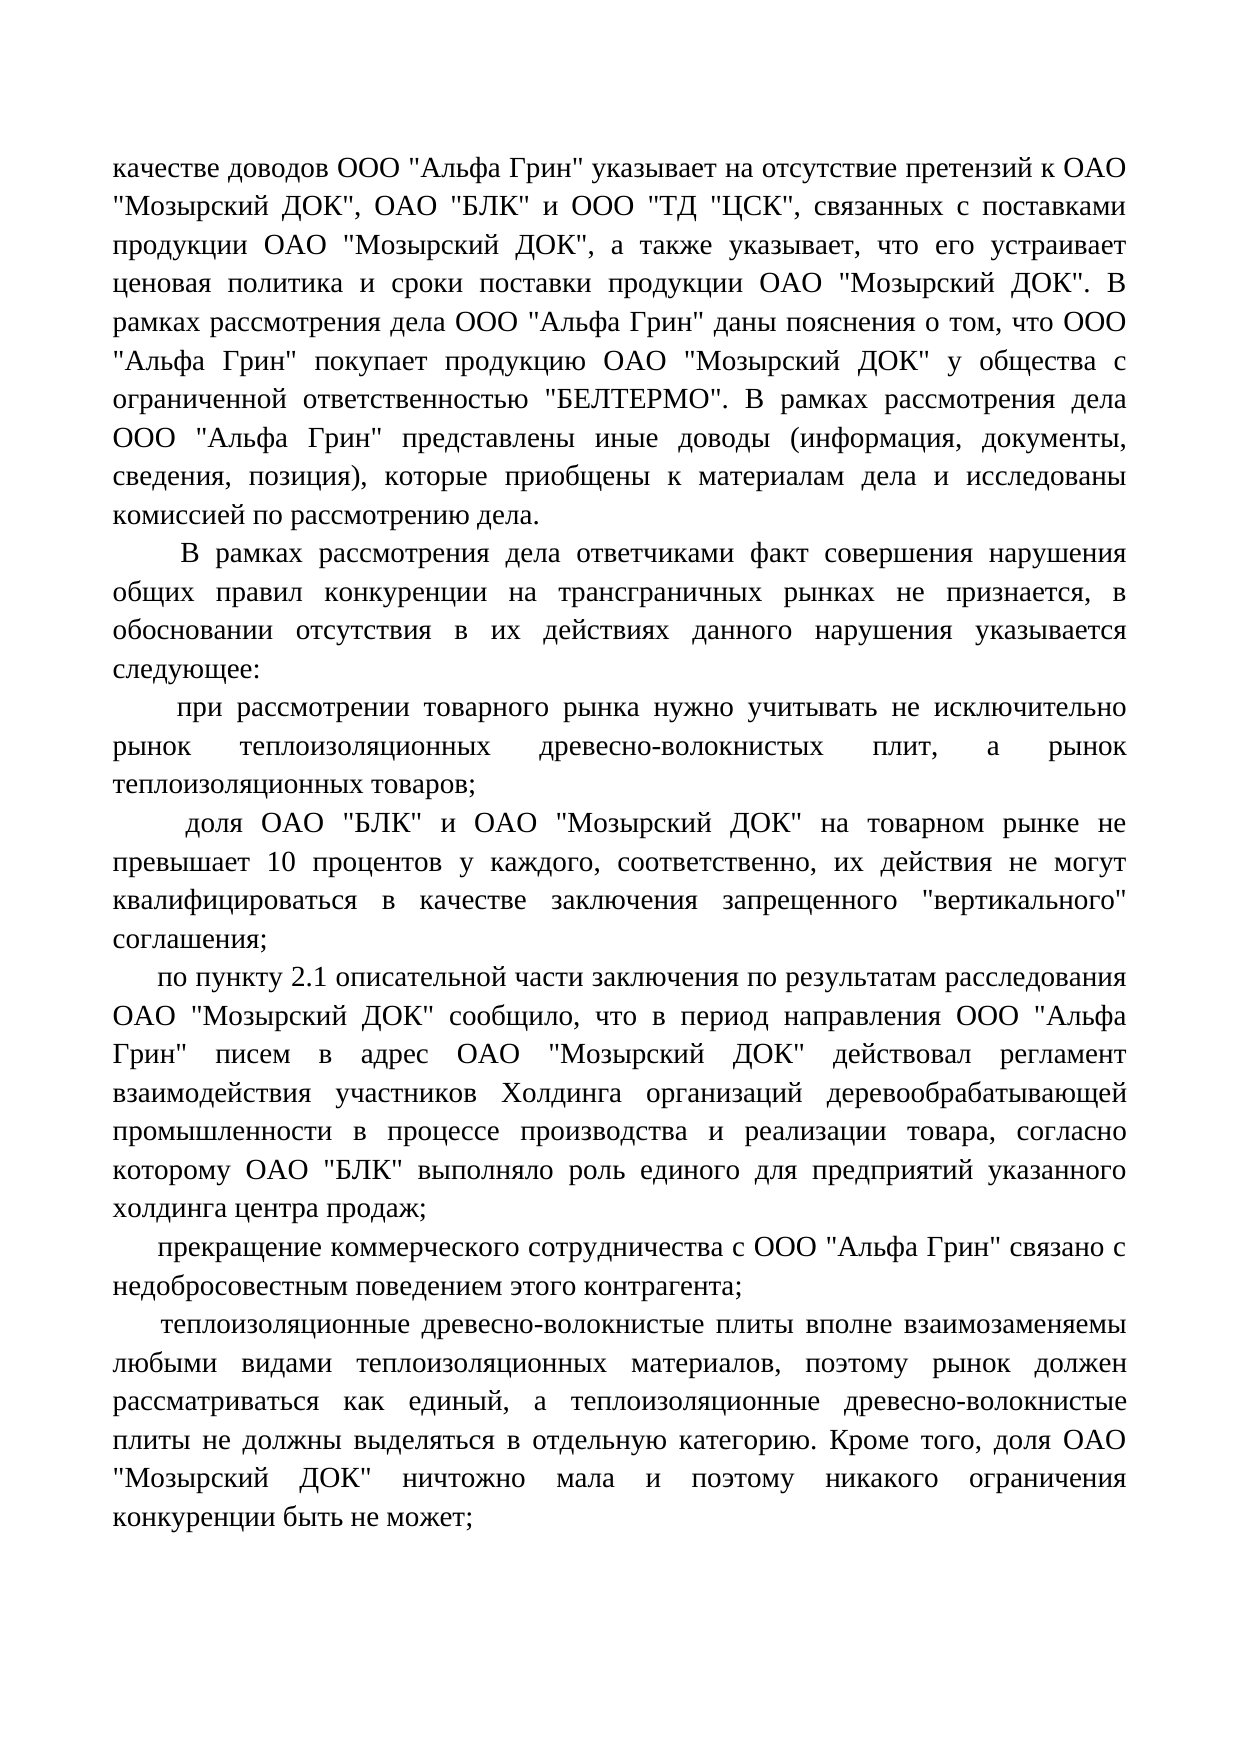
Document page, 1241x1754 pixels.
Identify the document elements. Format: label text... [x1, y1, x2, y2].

text при рассмотрении товарного рынка нужно учитывать не исключительно рынок теплоизоляционных древесно-волокнистых плит, а рынок теплоизоляционных товаров; [112, 689, 1128, 800]
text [112, 150, 1128, 530]
text теплоизоляционные древесно-волокнистые плиты вполне взаимозаменяемы любыми видами теплоизоляционных материалов, поэтому рынок должен рассматриваться как единый, а теплоизоляционные древесно-волокнистые плиты не должны выделяться в отдельную категорию. Кроме того, доля ОАО "Мозырский ДОК" ничтожно мала и поэтому никакого ограничения конкуренции быть не может; [112, 1306, 1128, 1532]
text В рамках рассмотрения дела ответчиками факт совершения нарушения общих правил конкуренции на трансграничных рынках не признается, в обосновании отсутствия в их действиях данного нарушения указывается следующее: [112, 535, 1128, 684]
text по пункту 2.1 описательной части заключения по результатам расследования ОАО "Мозырский ДОК" сообщило, что в период направления ООО "Альфа Грин" писем в адрес ОАО "Мозырский ДОК" действовал регламент взаимодействия участников Холдинга организаций деревообрабатывающей промышленности в процессе производства и реализации товара, согласно которому ОАО "БЛК" выполняло роль единого для предприятий указанного холдинга центра продаж; [112, 959, 1128, 1224]
text доля ОАО "БЛК" и ОАО "Мозырский ДОК" на товарном рынке не превышает 10 процентов у каждого, соответственно, их действия не могут квалифицироваться в качестве заключения запрещенного "вертикального" соглашения; [112, 805, 1128, 954]
text прекращение коммерческого сотрудничества с ООО "Альфа Грин" связано с недобросовестным поведением этого контрагента; [112, 1229, 1128, 1301]
